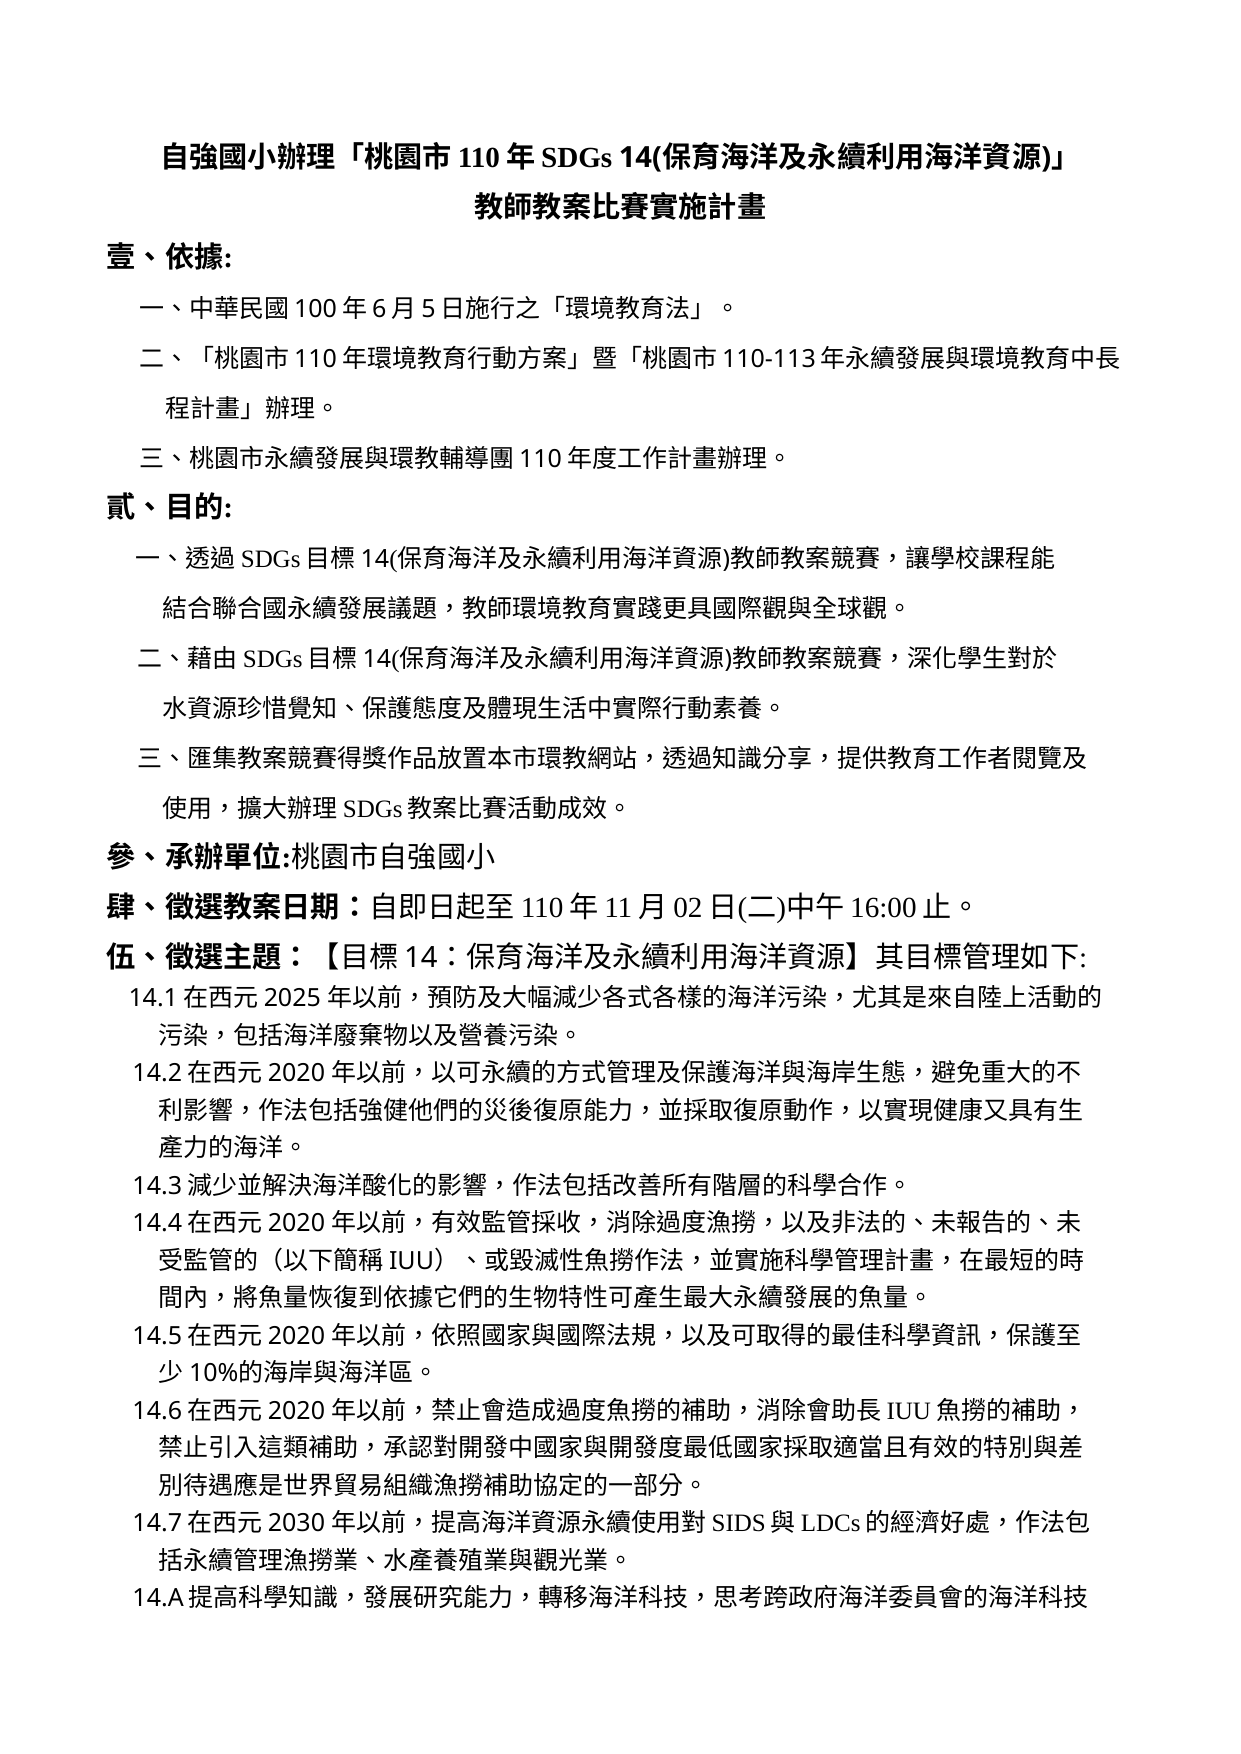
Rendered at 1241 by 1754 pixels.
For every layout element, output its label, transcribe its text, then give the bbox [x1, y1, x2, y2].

text 間內，將魚量恢復到依據它們的生物特性可產生最大永續發展的魚量。 [106, 1277, 1134, 1314]
text 使用，擴大辦理SDGs教案比賽活動成效。 [106, 777, 1134, 827]
text 少 10%的海岸與海洋區。 [106, 1352, 1134, 1389]
text 三、桃園市永續發展與環教輔導團110年度工作計畫辦理。 [106, 427, 1134, 477]
text 14.A提高科學知識，發展研究能力，轉移海洋科技，思考跨政府海洋委員會的海洋科技 [106, 1577, 1134, 1614]
text 14.1在西元 2025 年以前，預防及大幅減少各式各樣的海洋污染，尤其是來自陸上活動的 [106, 977, 1134, 1014]
text 污染，包括海洋廢棄物以及營養污染。 [106, 1014, 1134, 1052]
text 二、「桃園市110年環境教育行動方案」暨「桃園市110-113年永續發展與環境教育中長 [106, 327, 1134, 377]
text 三、匯集教案競賽得獎作品放置本市環教網站，透過知識分享，提供教育工作者閱覽及 [106, 727, 1134, 777]
text 壹、依據: [106, 227, 1134, 277]
text 14.5在西元 2020 年以前，依照國家與國際法規，以及可取得的最佳科學資訊，保護至 [106, 1314, 1134, 1352]
text 教師教案比賽實施計畫 [106, 177, 1134, 227]
text 伍、徵選主題：【目標14：保育海洋及永續利用海洋資源】其目標管理如下: [106, 927, 1134, 977]
text 14.6在西元 2020 年以前，禁止會造成過度魚撈的補助，消除會助長IUU魚撈的補助， [106, 1389, 1134, 1427]
text 結合聯合國永續發展議題，教師環境教育實踐更具國際觀與全球觀。 [106, 577, 1134, 627]
text 二、藉由SDGs目標14(保育海洋及永續利用海洋資源)教師教案競賽，深化學生對於 [106, 627, 1134, 677]
text 產力的海洋。 [106, 1127, 1134, 1164]
text 水資源珍惜覺知、保護態度及體現生活中實際行動素養。 [106, 677, 1134, 727]
text 一、透過SDGs目標14(保育海洋及永續利用海洋資源)教師教案競賽，讓學校課程能 [106, 527, 1134, 577]
text 貳、目的: [106, 477, 1134, 527]
text 參、承辦單位:桃園市自強國小 [106, 827, 1134, 877]
text 14.2在西元 2020 年以前，以可永續的方式管理及保護海洋與海岸生態，避免重大的不 [106, 1052, 1134, 1089]
text 14.4在西元 2020 年以前，有效監管採收，消除過度漁撈，以及非法的、未報告的、未 [106, 1202, 1134, 1239]
text 利影響，作法包括強健他們的災後復原能力，並採取復原動作，以實現健康又具有生 [106, 1089, 1134, 1127]
text 一、中華民國100年6月5日施行之「環境教育法」。 [106, 277, 1134, 327]
text 14.7在西元 2030 年以前，提高海洋資源永續使用對SIDS與LDCs的經濟好處，作法包 [106, 1502, 1134, 1539]
text 禁止引入這類補助，承認對開發中國家與開發度最低國家採取適當且有效的特別與差 [106, 1427, 1134, 1464]
text 別待遇應是世界貿易組織漁撈補助協定的一部分。 [106, 1464, 1134, 1502]
text 受監管的（以下簡稱 IUU）、或毀滅性魚撈作法，並實施科學管理計畫，在最短的時 [106, 1239, 1134, 1277]
text 自強國小辦理「桃園市110年SDGs 14(保育海洋及永續利用海洋資源)」 [106, 127, 1134, 177]
text 14.3減少並解決海洋酸化的影響，作法包括改善所有階層的科學合作。 [106, 1164, 1134, 1202]
text 括永續管理漁撈業、水產養殖業與觀光業。 [106, 1539, 1134, 1577]
text 程計畫」辦理。 [106, 377, 1134, 427]
text 肆、徵選教案日期：自即日起至110年11月02日(二)中午16:00止。 [106, 877, 1134, 927]
